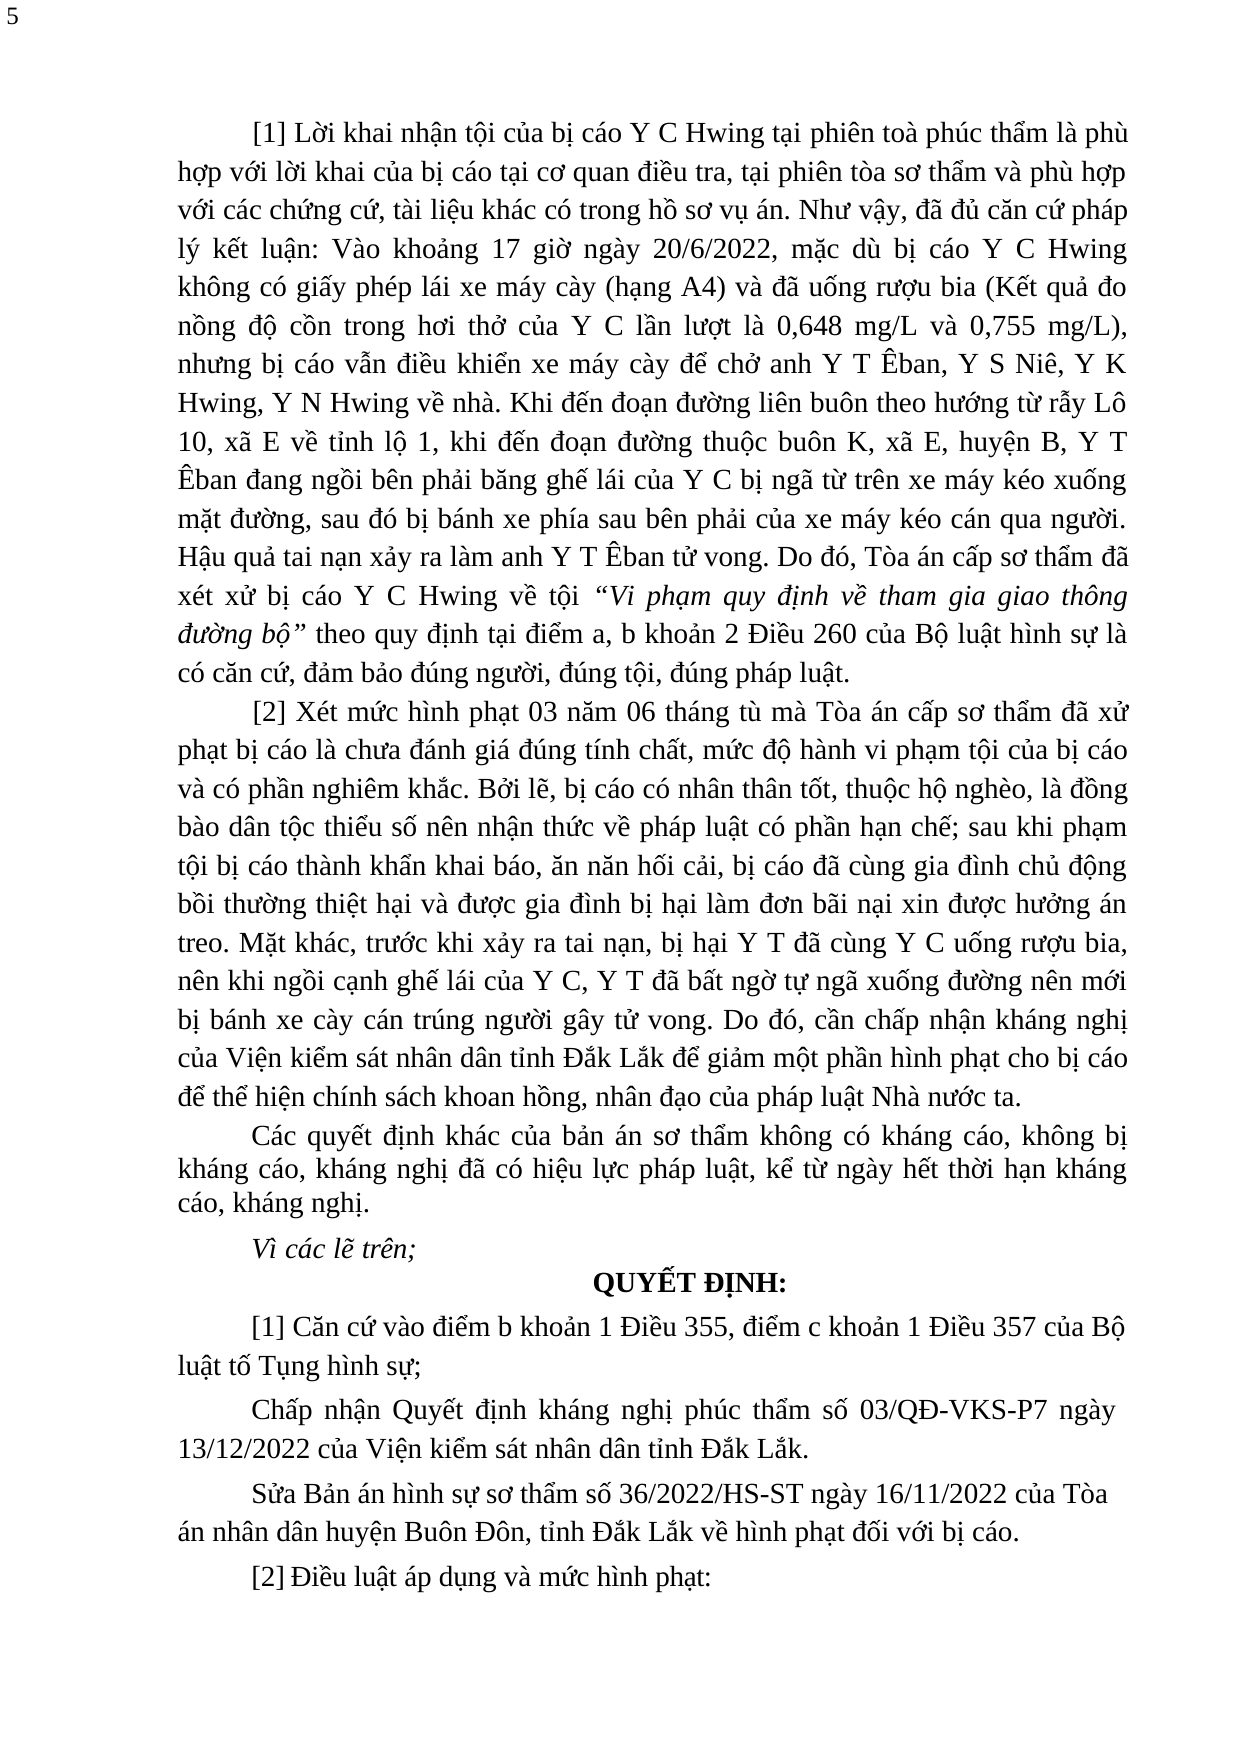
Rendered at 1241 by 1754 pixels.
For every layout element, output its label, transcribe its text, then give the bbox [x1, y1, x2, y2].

text Chấp nhận Quyết định kháng nghị phúc thẩm số 03/QĐ-VKS-P7 ngày 13/12/2022 của Viện kiểm sát nhân dân tỉnh Đắk Lắk. [177, 1392, 1140, 1464]
list Căn cứ vào điểm b khoản 1 Điều 355, điểm c khoản 1 Điều 357 của Bộ luật tố Tụng hình sự; [177, 1309, 1128, 1381]
text Sửa Bản án hình sự sơ thẩm số 36/2022/HS-ST ngày 16/11/2022 của Tòa án nhân dân huyện Buôn Đôn, tỉnh Đắk Lắk về hình phạt đối với bị cáo. [177, 1476, 1133, 1548]
text Các quyết định khác của bản án sơ thẩm không có kháng cáo, không bị kháng cáo, kháng nghị đã có hiệu lực pháp luật, kể từ ngày hết thời hạn kháng cáo, kháng nghị. [177, 1118, 1128, 1218]
subtitle QUYẾT ĐỊNH: [240, 1265, 1140, 1298]
text Vì các lẽ trên; [251, 1231, 1140, 1264]
list Điều luật áp dụng và mức hình phạt: [251, 1559, 1140, 1593]
list Lời khai nhận tội của bị cáo Y C Hwing tại phiên toà phúc thẩm là phù hợp với lời khai của bị cáo tại cơ quan điều tra, tại phiên tòa sơ thẩm và phù hợp với các chứng cứ, tài liệu khác có trong hồ sơ vụ án. Như vậy, đã đủ căn cứ pháp lý kết luận: Vào khoảng 17 giờ ngày 20/6/2022, mặc dù bị cáo Y C Hwing không có giấy phép lái xe máy cày (hạng A4) và đã uống rượu bia (Kết quả đo nồng độ cồn trong hơi thở của Y C lần lượt là 0,648 mg/L và 0,755 mg/L), nhưng bị cáo vẫn điều khiển xe máy cày để chở anh Y T Êban, Y S Niê, Y K Hwing, Y N Hwing về nhà. Khi đến đoạn đường liên buôn theo hướng từ rẫy Lô 10, xã E về tỉnh lộ 1, khi đến đoạn đường thuộc buôn K, xã E, huyện B, Y T Êban đang ngồi bên phải băng ghế lái của Y C bị ngã từ trên xe máy kéo xuống mặt đường, sau đó bị bánh xe phía sau bên phải của xe máy kéo cán qua người. Hậu quả tai nạn xảy ra làm anh Y T Êban tử vong. Do đó, Tòa án cấp sơ thẩm đã xét xử bị cáo Y C Hwing về tội “Vi phạm quy định về tham gia giao thông đường bộ” theo quy định tại điểm a, b khoản 2 Điều 260 của Bộ luật hình sự là có căn cứ, đảm bảo đúng người, đúng tội, đúng pháp luật. [177, 115, 1129, 688]
list Xét mức hình phạt 03 năm 06 tháng tù mà Tòa án cấp sơ thẩm đã xử phạt bị cáo là chưa đánh giá đúng tính chất, mức độ hành vi phạm tội của bị cáo và có phần nghiêm khắc. Bởi lẽ, bị cáo có nhân thân tốt, thuộc hộ nghèo, là đồng bào dân tộc thiểu số nên nhận thức về pháp luật có phần hạn chế; sau khi phạm tội bị cáo thành khẩn khai báo, ăn năn hối cải, bị cáo đã cùng gia đình chủ động bồi thường thiệt hại và được gia đình bị hại làm đơn bãi nại xin được hưởng án treo. Mặt khác, trước khi xảy ra tai nạn, bị hại Y T đã cùng Y C uống rượu bia, nên khi ngồi cạnh ghế lái của Y C, Y T đã bất ngờ tự ngã xuống đường nên mới bị bánh xe cày cán trúng người gây tử vong. Do đó, cần chấp nhận kháng nghị của Viện kiểm sát nhân dân tỉnh Đắk Lắk để giảm một phần hình phạt cho bị cáo để thể hiện chính sách khoan hồng, nhân đạo của pháp luật Nhà nước ta. [177, 694, 1129, 1113]
